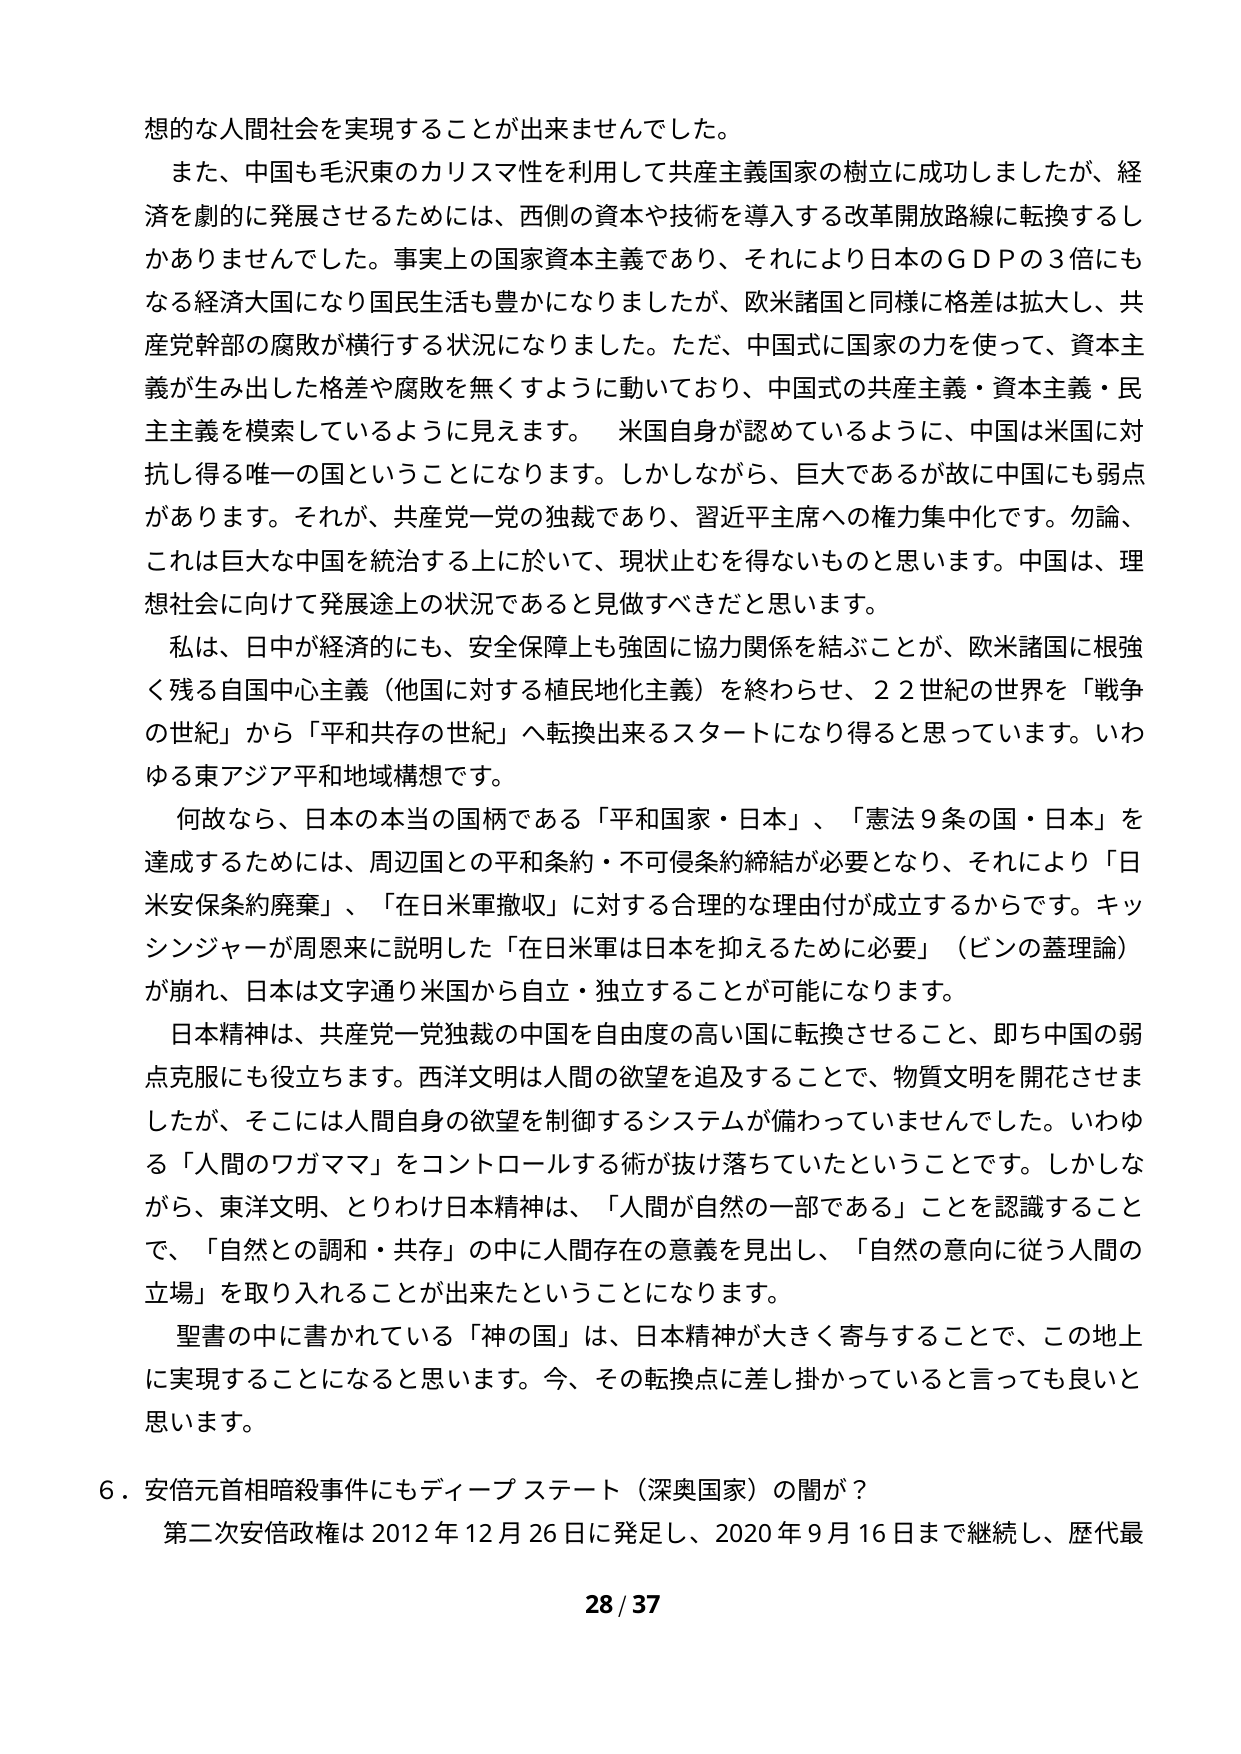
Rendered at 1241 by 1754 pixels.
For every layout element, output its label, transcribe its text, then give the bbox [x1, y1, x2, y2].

list 何故なら、日本の本当の国柄である「平和国家・日本」、「憲法９条の国・日本」を達成するためには、周辺国との平和条約・不可侵条約締結が必要となり、それにより「日米安保条約廃棄」、「在日米軍撤収」に対する合理的な理由付が成立するからです。キッシンジャーが周恩来に説明した「在日米軍は日本を抑えるために必要」（ビンの蓋理論）が崩れ、日本は文字通り米国から自立・独立することが可能になります。 [144, 799, 1146, 1009]
list 聖書の中に書かれている「神の国」は、日本精神が大きく寄与することで、この地上に実現することになると思います。今、その転換点に差し掛かっていると言っても良いと思います。 [144, 1316, 1146, 1439]
list 日本精神は、共産党一党独裁の中国を自由度の高い国に転換させること、即ち中国の弱点克服にも役立ちます。西洋文明は人間の欲望を追及することで、物質文明を開花させましたが、そこには人間自身の欲望を制御するシステムが備わっていませんでした。いわゆる「人間のワガママ」をコントロールする術が抜け落ちていたということです。しかしながら、東洋文明、とりわけ日本精神は、「人間が自然の一部である」ことを認識することで、「自然との調和・共存」の中に人間存在の意義を見出し、「自然の意向に従う人間の立場」を取り入れることが出来たということになります。 [144, 1014, 1146, 1310]
list 私は、日中が経済的にも、安全保障上も強固に協力関係を結ぶことが、欧米諸国に根強く残る自国中心主義（他国に対する植民地化主義）を終わらせ、２２世紀の世界を「戦争の世紀」から「平和共存の世紀」へ転換出来るスタートになり得ると思っています。いわゆる東アジア平和地域構想です。 [144, 626, 1146, 793]
list また、中国も毛沢東のカリスマ性を利用して共産主義国家の樹立に成功しましたが、経済を劇的に発展させるためには、西側の資本や技術を導入する改革開放路線に転換するしかありませんでした。事実上の国家資本主義であり、それにより日本のＧＤＰの３倍にもなる経済大国になり国民生活も豊かになりましたが、欧米諸国と同様に格差は拡大し、共産党幹部の腐敗が横行する状況になりました。ただ、中国式に国家の力を使って、資本主義が生み出した格差や腐敗を無くすように動いており、中国式の共産主義・資本主義・民主主義を模索しているように見えます。 米国自身が認めているように、中国は米国に対抗し得る唯一の国ということになります。しかしながら、巨大であるが故に中国にも弱点があります。それが、共産党一党の独裁であり、習近平主席への権力集中化です。勿論、これは巨大な中国を統治する上に於いて、現状止むを得ないものと思います。中国は、理想社会に向けて発展途上の状況であると見做すべきだと思います。 [144, 152, 1146, 621]
text ６．安倍元首相暗殺事件にもディープ ステート（深奥国家）の闇が？ [94, 1470, 1146, 1507]
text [138, 1513, 1146, 1550]
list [144, 109, 1146, 147]
